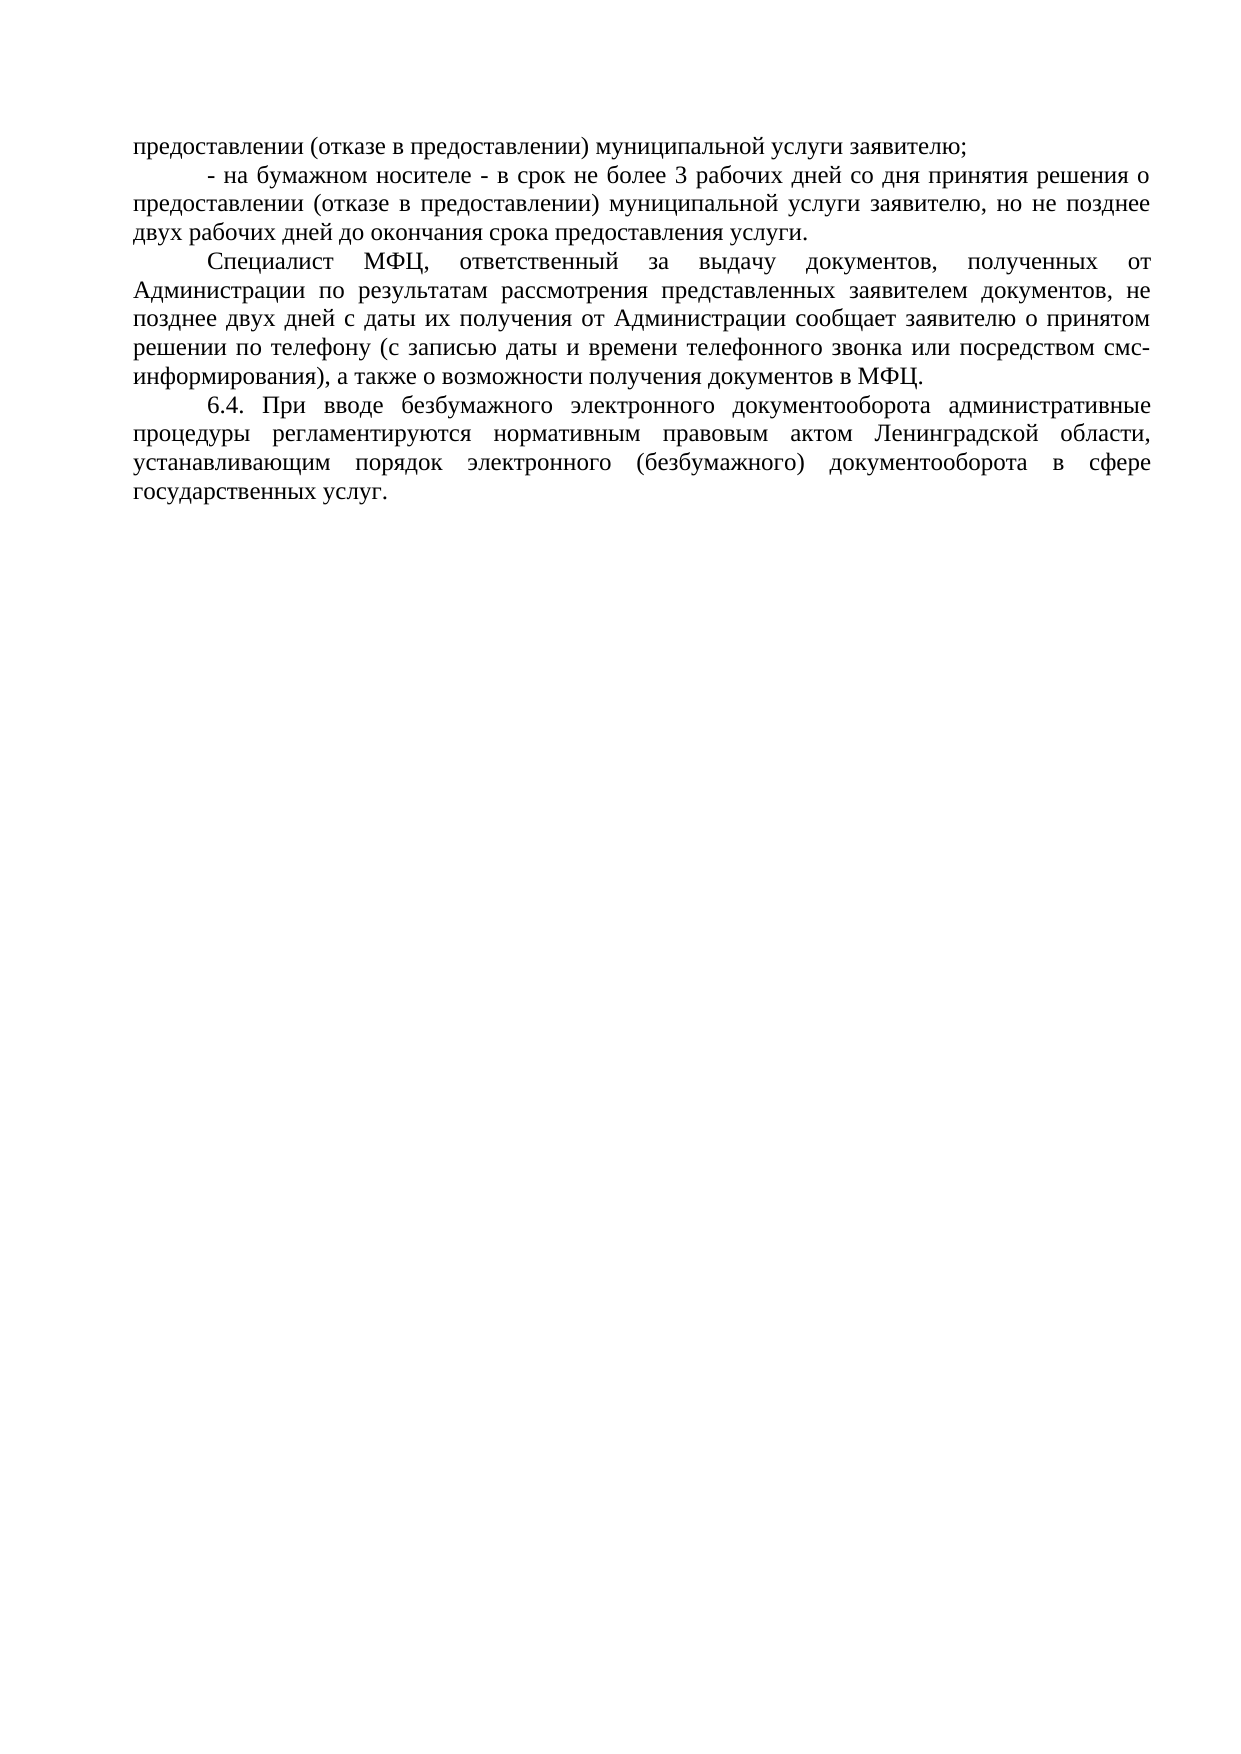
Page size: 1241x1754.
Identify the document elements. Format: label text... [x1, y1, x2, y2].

text 6.4. При вводе безбумажного электронного документооборота административные процедуры регламентируются нормативным правовым актом Ленинградской области, устанавливающим порядок электронного (безбумажного) документооборота в сфере государственных услуг. [133, 390, 1152, 505]
text - на бумажном носителе - в срок не более 3 рабочих дней со дня принятия решения о предоставлении (отказе в предоставлении) муниципальной услуги заявителю, но не позднее двух рабочих дней до окончания срока предоставления услуги. [133, 160, 1152, 246]
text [133, 131, 1152, 160]
text Специалист МФЦ, ответственный за выдачу документов, полученных от Администрации по результатам рассмотрения представленных заявителем документов, не позднее двух дней с даты их получения от Администрации сообщает заявителю о принятом решении по телефону (с записью даты и времени телефонного звонка или посредством смс-информирования), а также о возможности получения документов в МФЦ. [133, 246, 1152, 390]
